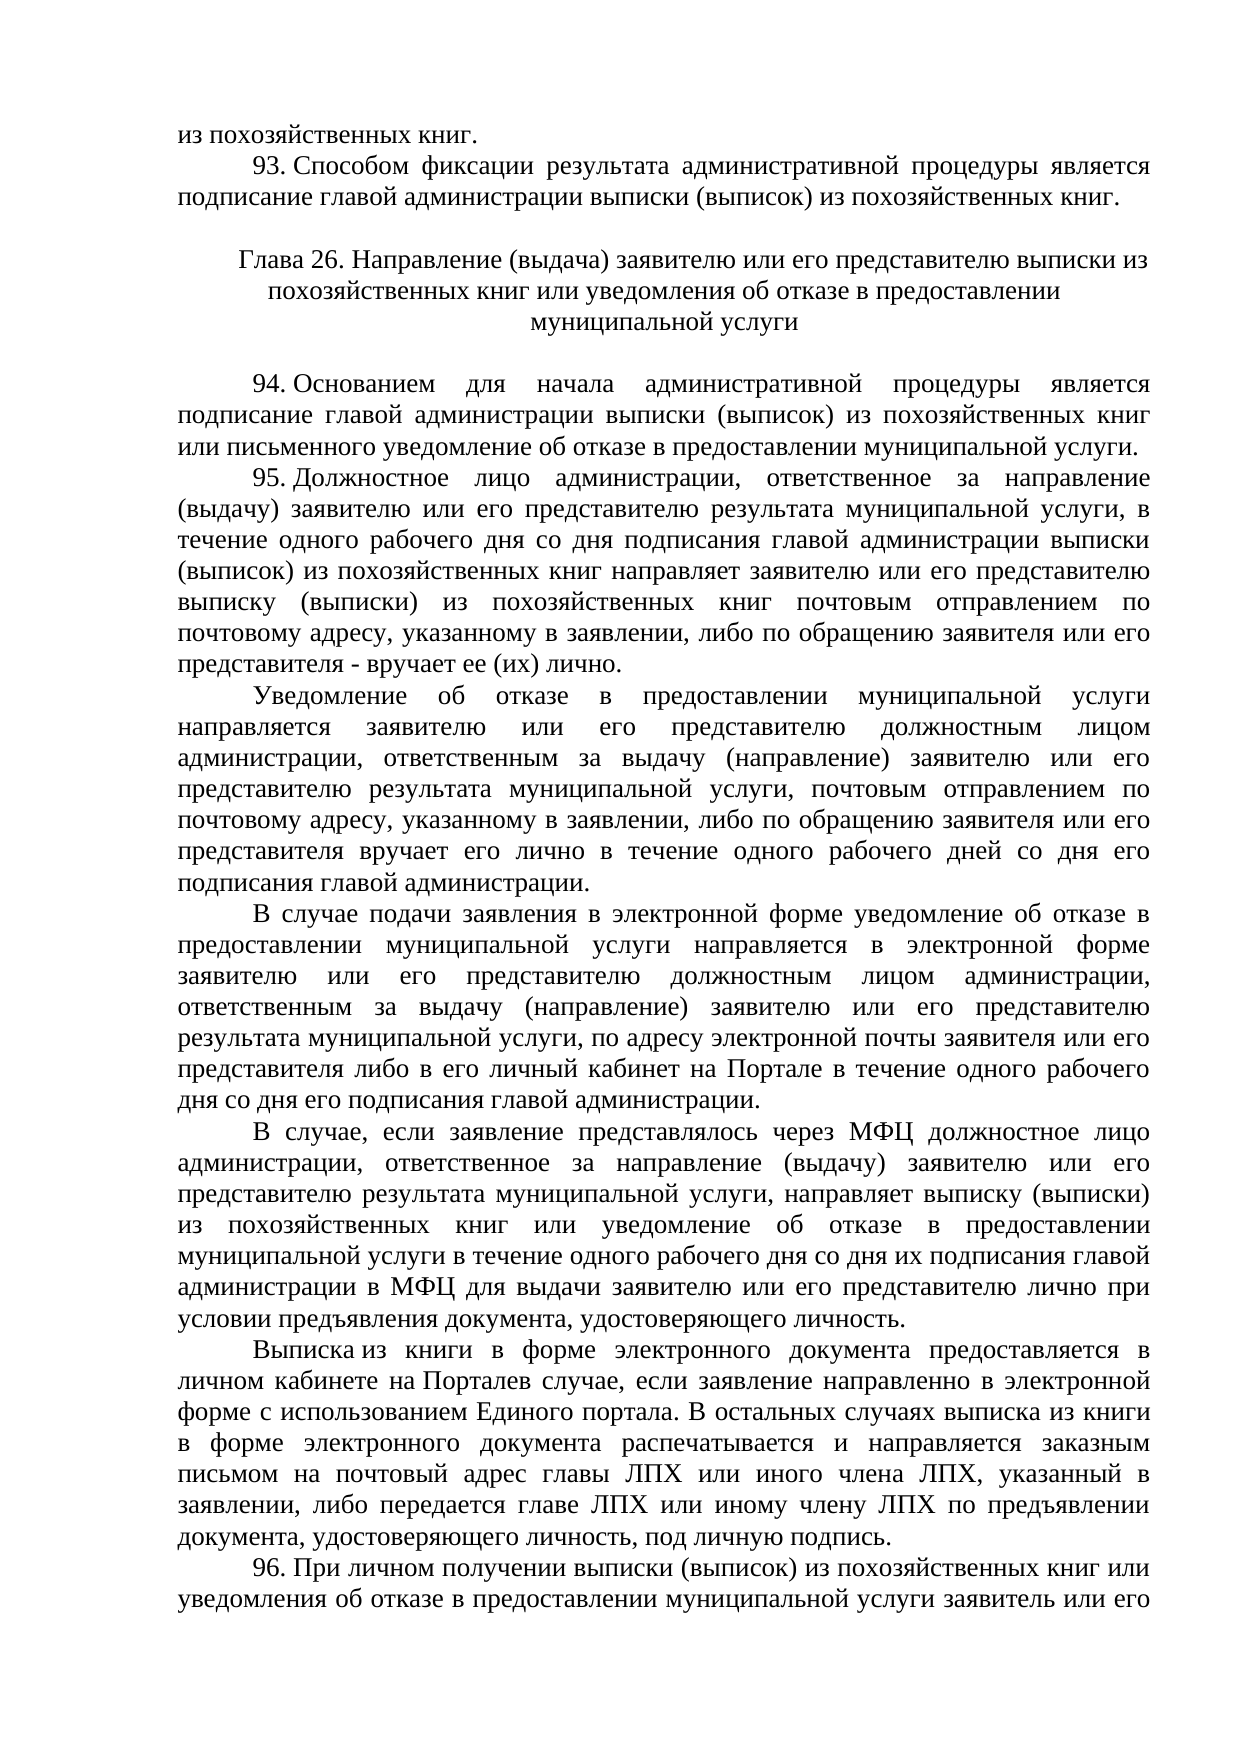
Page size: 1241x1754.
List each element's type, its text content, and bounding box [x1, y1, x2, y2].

text 94. Основанием для начала административной процедуры является подписание главой администрации выписки (выписок) из похозяйственных книг или письменного уведомление об отказе в предоставлении муниципальной услуги. [177, 367, 1152, 461]
text Уведомление об отказе в предоставлении муниципальной услуги направляется заявителю или его представителю должностным лицом администрации, ответственным за выдачу (направление) заявителю или его представителю результата муниципальной услуги, почтовым отправлением по почтовому адресу, указанному в заявлении, либо по обращению заявителя или его представителя вручает его лично в течение одного рабочего дней со дня его подписания главой администрации. [177, 679, 1152, 897]
text Глава 26. Направление (выдача) заявителю или его представителю выписки из похозяйственных книг или уведомления об отказе в предоставлении муниципальной услуги [177, 243, 1152, 336]
text В случае подачи заявления в электронной форме уведомление об отказе в предоставлении муниципальной услуги направляется в электронной форме заявителю или его представителю должностным лицом администрации, ответственным за выдачу (направление) заявителю или его представителю результата муниципальной услуги, по адресу электронной почты заявителя или его представителя либо в его личный кабинет на Портале в течение одного рабочего дня со дня его подписания главой администрации. [177, 897, 1152, 1115]
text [177, 1551, 1152, 1613]
text 93. Способом фиксации результата административной процедуры является подписание главой администрации выписки (выписок) из похозяйственных книг. [177, 149, 1152, 212]
text Выписка из книги в форме электронного документа предоставляется в личном кабинете на Порталев случае, если заявление направленно в электронной форме с использованием Единого портала. В остальных случаях выписка из книги в форме электронного документа распечатывается и направляется заказным письмом на почтовый адрес главы ЛПХ или иного члена ЛПХ, указанный в заявлении, либо передается главе ЛПХ или иному члену ЛПХ по предъявлении документа, удостоверяющего личность, под личную подпись. [177, 1333, 1152, 1551]
text 95. Должностное лицо администрации, ответственное за направление (выдачу) заявителю или его представителю результата муниципальной услуги, в течение одного рабочего дня со дня подписания главой администрации выписки (выписок) из похозяйственных книг направляет заявителю или его представителю выписку (выписки) из похозяйственных книг почтовым отправлением по почтовому адресу, указанному в заявлении, либо по обращению заявителя или его представителя - вручает ее (их) лично. [177, 461, 1152, 679]
text В случае, если заявление представлялось через МФЦ должностное лицо администрации, ответственное за направление (выдачу) заявителю или его представителю результата муниципальной услуги, направляет выписку (выписки) из похозяйственных книг или уведомление об отказе в предоставлении муниципальной услуги в течение одного рабочего дня со дня их подписания главой администрации в МФЦ для выдачи заявителю или его представителю лично при условии предъявления документа, удостоверяющего личность. [177, 1115, 1152, 1333]
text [177, 118, 1152, 149]
